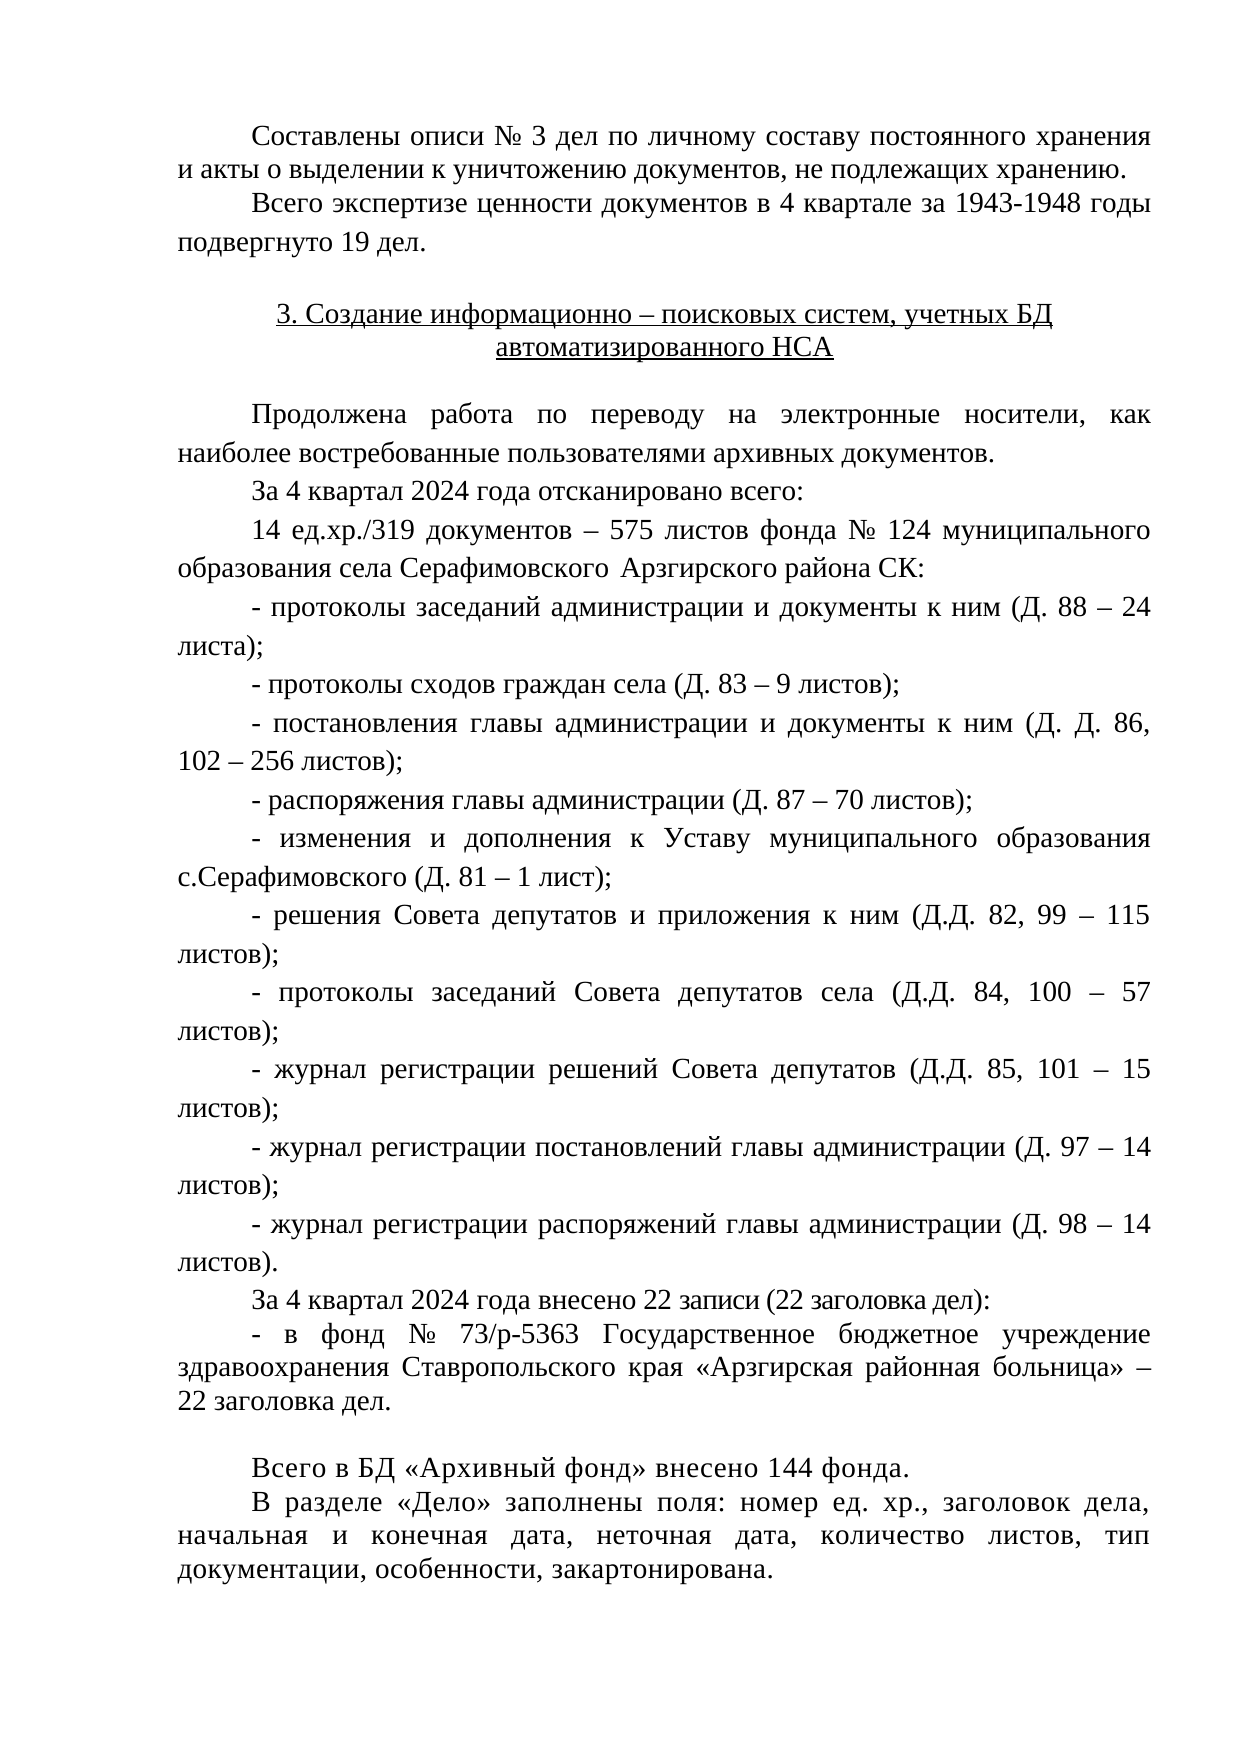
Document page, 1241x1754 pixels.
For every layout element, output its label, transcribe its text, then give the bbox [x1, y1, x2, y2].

text - журнал регистрации решений Совета депутатов (Д.Д. 85, 101 – 15 листов); [177, 1052, 1152, 1124]
text За 4 квартал 2024 года отсканировано всего: [177, 473, 1152, 507]
text - в фонд № 73/р-5363 Государственное бюджетное учреждение здравоохранения Ставропольского края «Арзгирская районная больница» – 22 заголовка дел. [177, 1316, 1152, 1417]
text - изменения и дополнения к Уставу муниципального образования с.Серафимовского (Д. 81 – 1 лист); [177, 820, 1152, 892]
text Продолжена работа по переводу на электронные носители, как наиболее востребованные пользователями архивных документов. [177, 396, 1152, 468]
text - решения Совета депутатов и приложения к ним (Д.Д. 82, 99 – 115 листов); [177, 897, 1152, 969]
text - протоколы заседаний Совета депутатов села (Д.Д. 84, 100 – 57 листов); [177, 974, 1152, 1047]
text - журнал регистрации распоряжений главы администрации (Д. 98 – 14 листов). [177, 1206, 1152, 1278]
text 14 ед.хр./319 документов – 575 листов фонда № 124 муниципального образования села Серафимовского Арзгирского района СК: [177, 512, 1152, 584]
text 3. Создание информационно – поисковых систем, учетных БД [177, 296, 1152, 329]
text - распоряжения главы администрации (Д. 87 – 70 листов); [177, 782, 1152, 815]
text - протоколы заседаний администрации и документы к ним (Д. 88 – 24 листа); [177, 589, 1152, 661]
text - постановления главы администрации и документы к ним (Д. Д. 86, 102 – 256 листов); [177, 705, 1152, 777]
text Всего в БД «Архивный фонд» внесено 144 фонда. [177, 1450, 1152, 1484]
text За 4 квартал 2024 года внесено 22 записи (22 заголовка дел): [177, 1283, 1152, 1316]
text В разделе «Дело» заполнены поля: номер ед. хр., заголовок дела, начальная и конечная дата, неточная дата, количество листов, тип документации, особенности, закартонирована. [177, 1484, 1152, 1584]
text Составлены описи № 3 дел по личному составу постоянного хранения и акты о выделении к уничтожению документов, не подлежащих хранению. [177, 118, 1152, 185]
text Всего экспертизе ценности документов в 4 квартале за 1943-1948 годы подвергнуто 19 дел. [177, 185, 1152, 257]
text - протоколы сходов граждан села (Д. 83 – 9 листов); [177, 666, 1152, 700]
text - журнал регистрации постановлений главы администрации (Д. 97 – 14 листов); [177, 1129, 1152, 1201]
text автоматизированного НСА [177, 329, 1152, 363]
